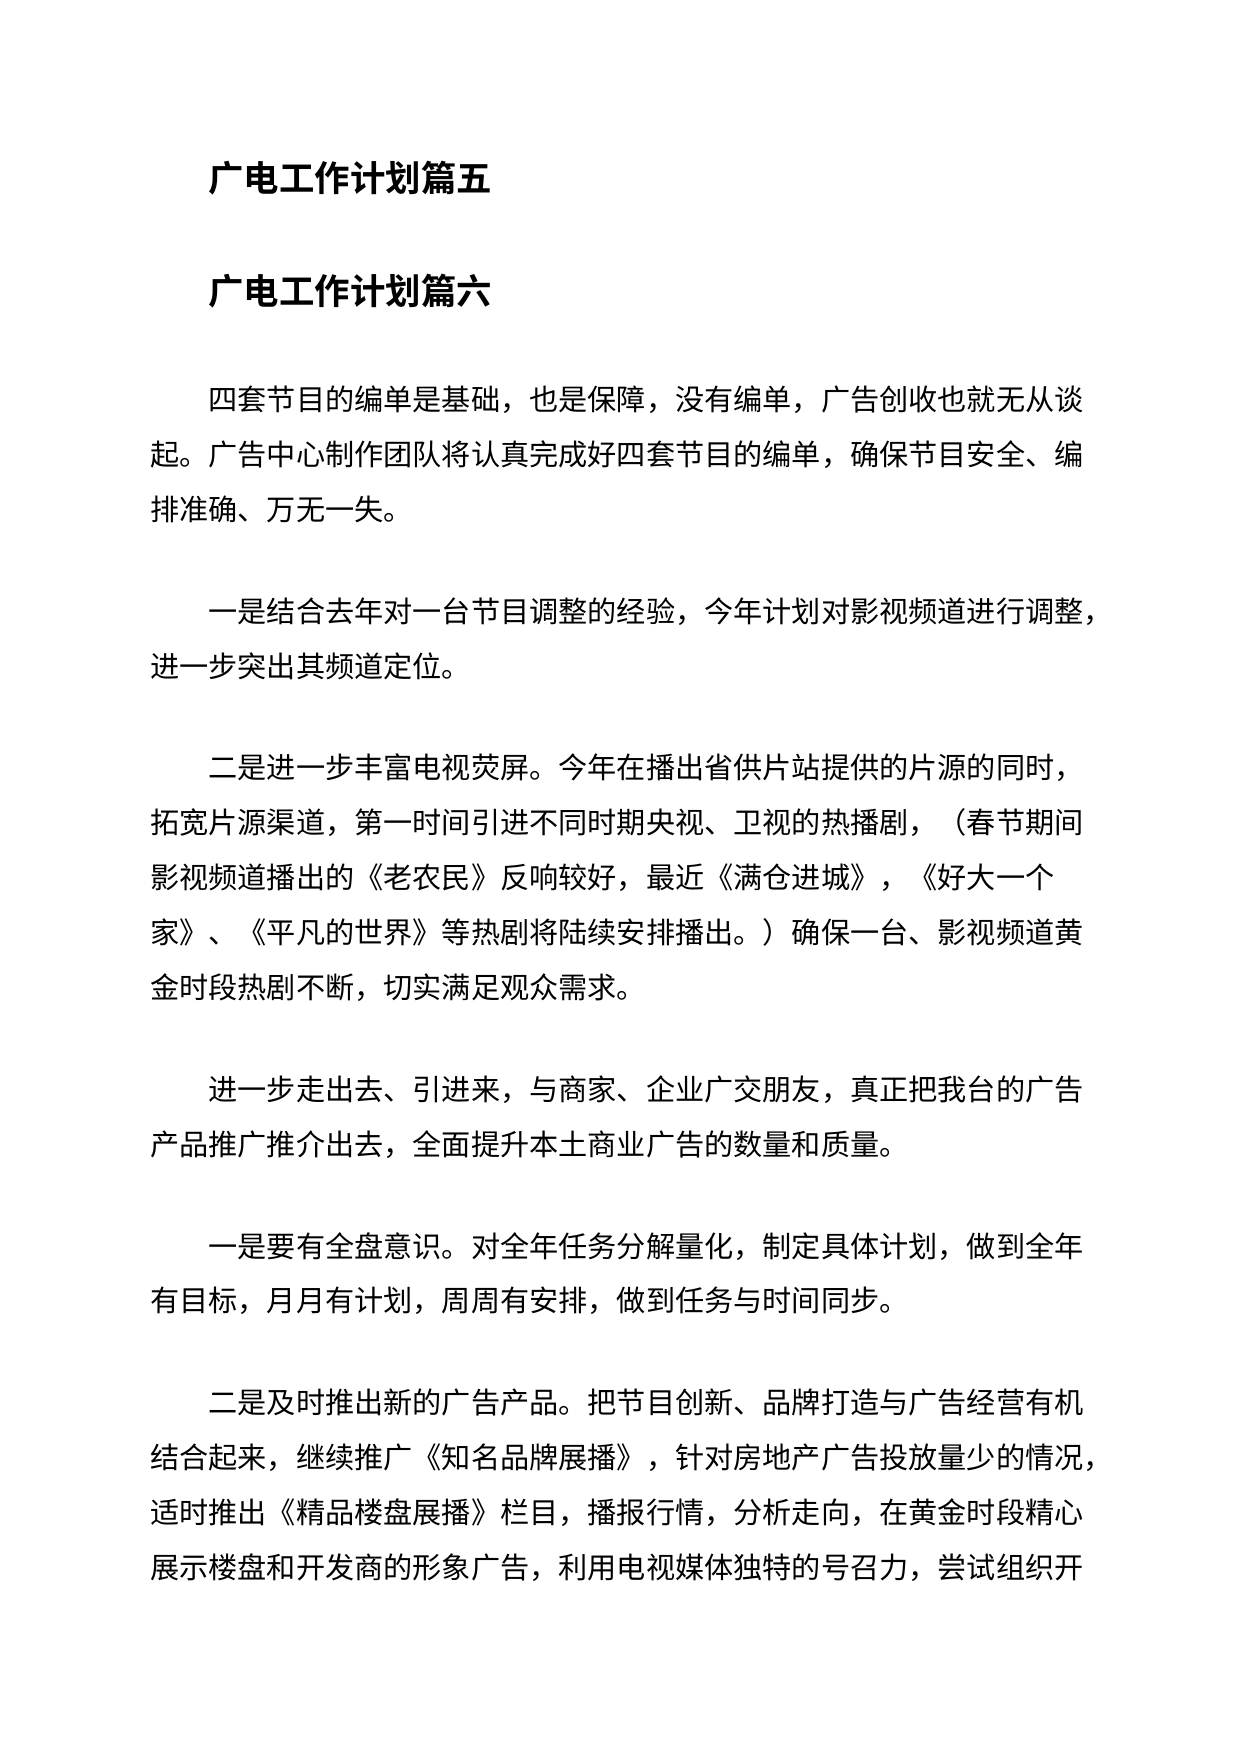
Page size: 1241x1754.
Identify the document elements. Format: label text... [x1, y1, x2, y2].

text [150, 1380, 1090, 1587]
text 进一步走出去、引进来，与商家、企业广交朋友，真正把我台的广告产品推广推介出去，全面提升本土商业广告的数量和质量。 [150, 1066, 1090, 1164]
text 一是结合去年对一台节目调整的经验，今年计划对影视频道进行调整，进一步突出其频道定位。 [150, 588, 1090, 686]
text 二是进一步丰富电视荧屏。今年在播出省供片站提供的片源的同时，拓宽片源渠道，第一时间引进不同时期央视、卫视的热播剧，（春节期间影视频道播出的《老农民》反响较好，最近《满仓进城》，《好大一个家》、《平凡的世界》等热剧将陆续安排播出。）确保一台、影视频道黄金时段热剧不断，切实满足观众需求。 [150, 745, 1090, 1007]
text 四套节目的编单是基础，也是保障，没有编单，广告创收也就无从谈起。广告中心制作团队将认真完成好四套节目的编单，确保节目安全、编排准确、万无一失。 [150, 377, 1090, 529]
text 广电工作计划篇六 [150, 263, 1090, 315]
text 广电工作计划篇五 [150, 150, 1090, 201]
text 一是要有全盘意识。对全年任务分解量化，制定具体计划，做到全年有目标，月月有计划，周周有安排，做到任务与时间同步。 [150, 1223, 1090, 1320]
